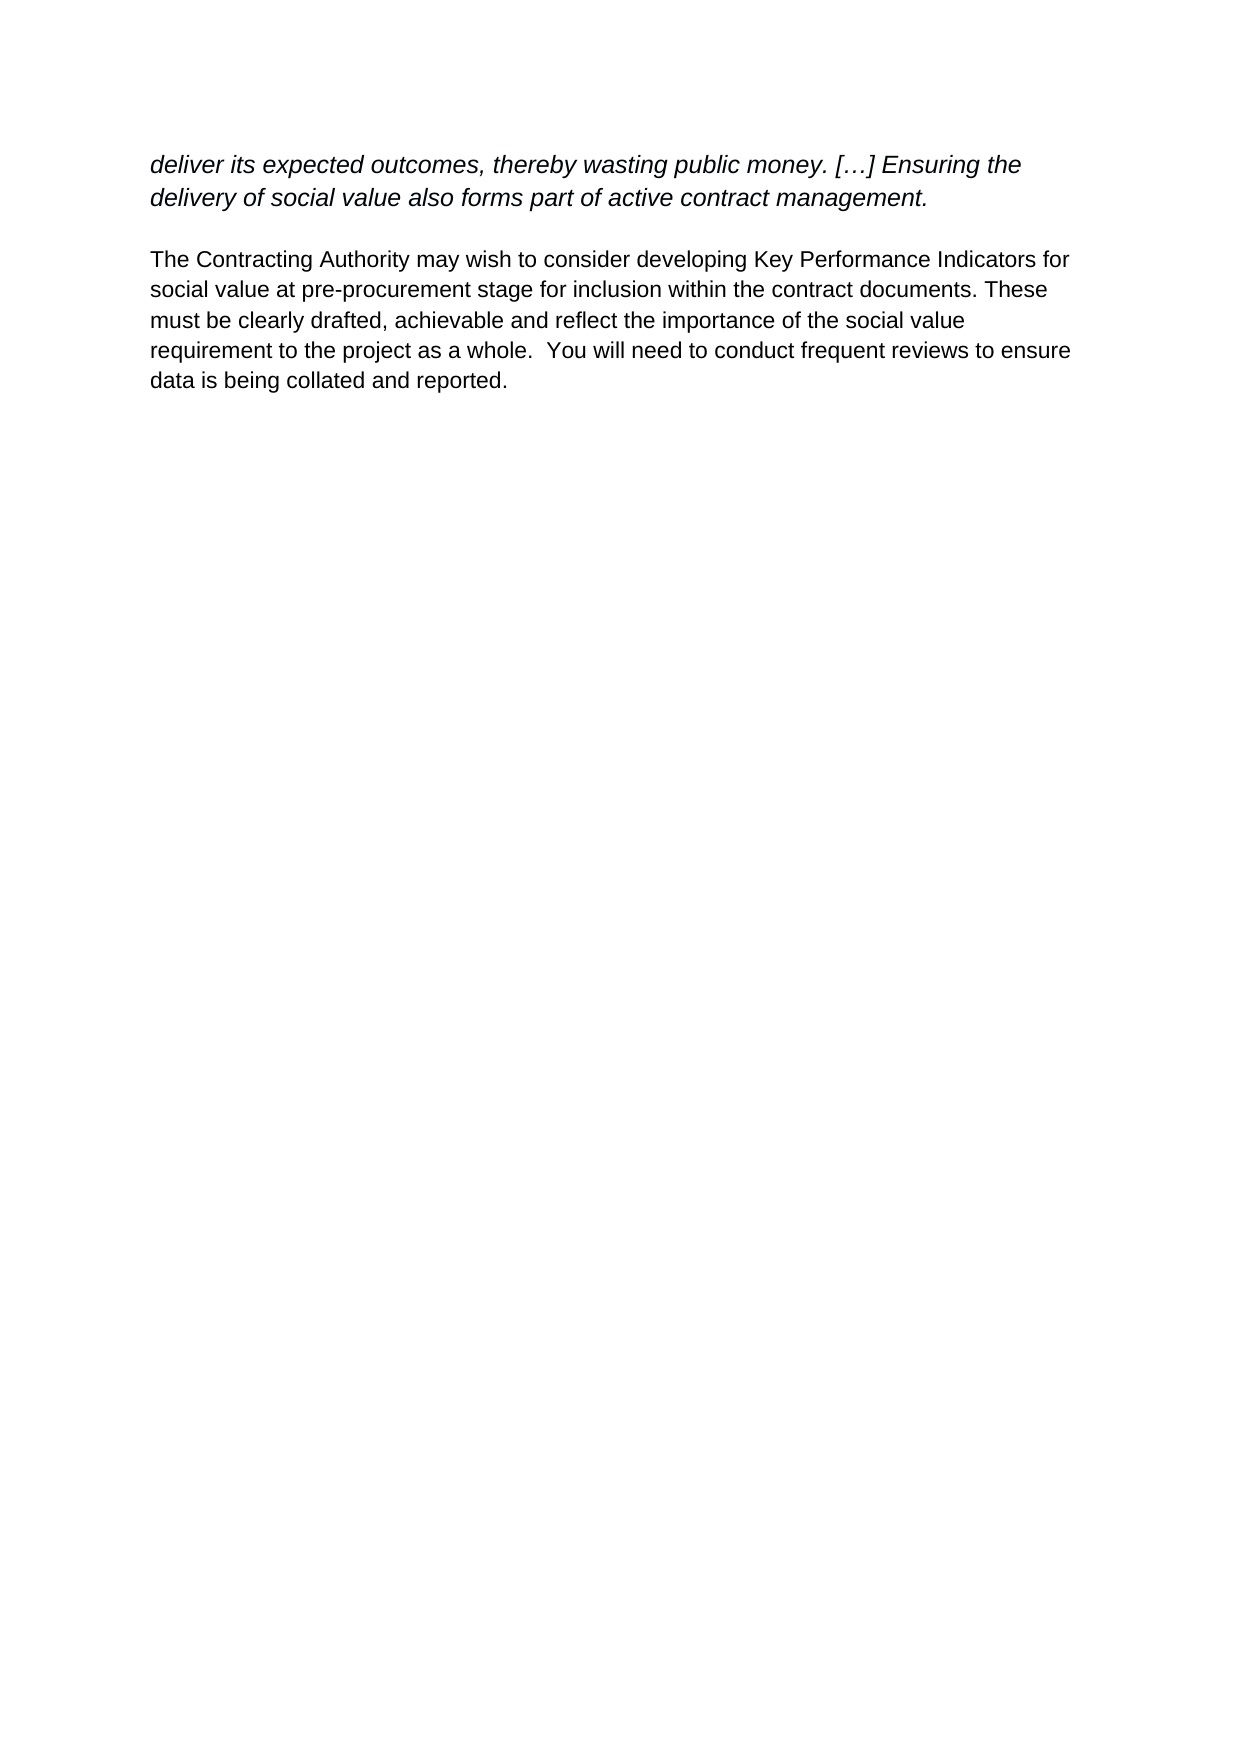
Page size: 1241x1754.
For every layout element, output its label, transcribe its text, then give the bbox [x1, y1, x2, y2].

text The Contracting Authority may wish to consider developing Key Performance Indicators for social value at pre-procurement stage for inclusion within the contract documents. These must be clearly drafted, achievable and reflect the importance of the social value requirement to the project as a whole. You will need to conduct frequent reviews to ensure data is being collated and reported. [150, 246, 1090, 393]
text deliver its expected outcomes, thereby wasting public money. […] Ensuring the delivery of social value also forms part of active contract management. [150, 150, 1090, 212]
